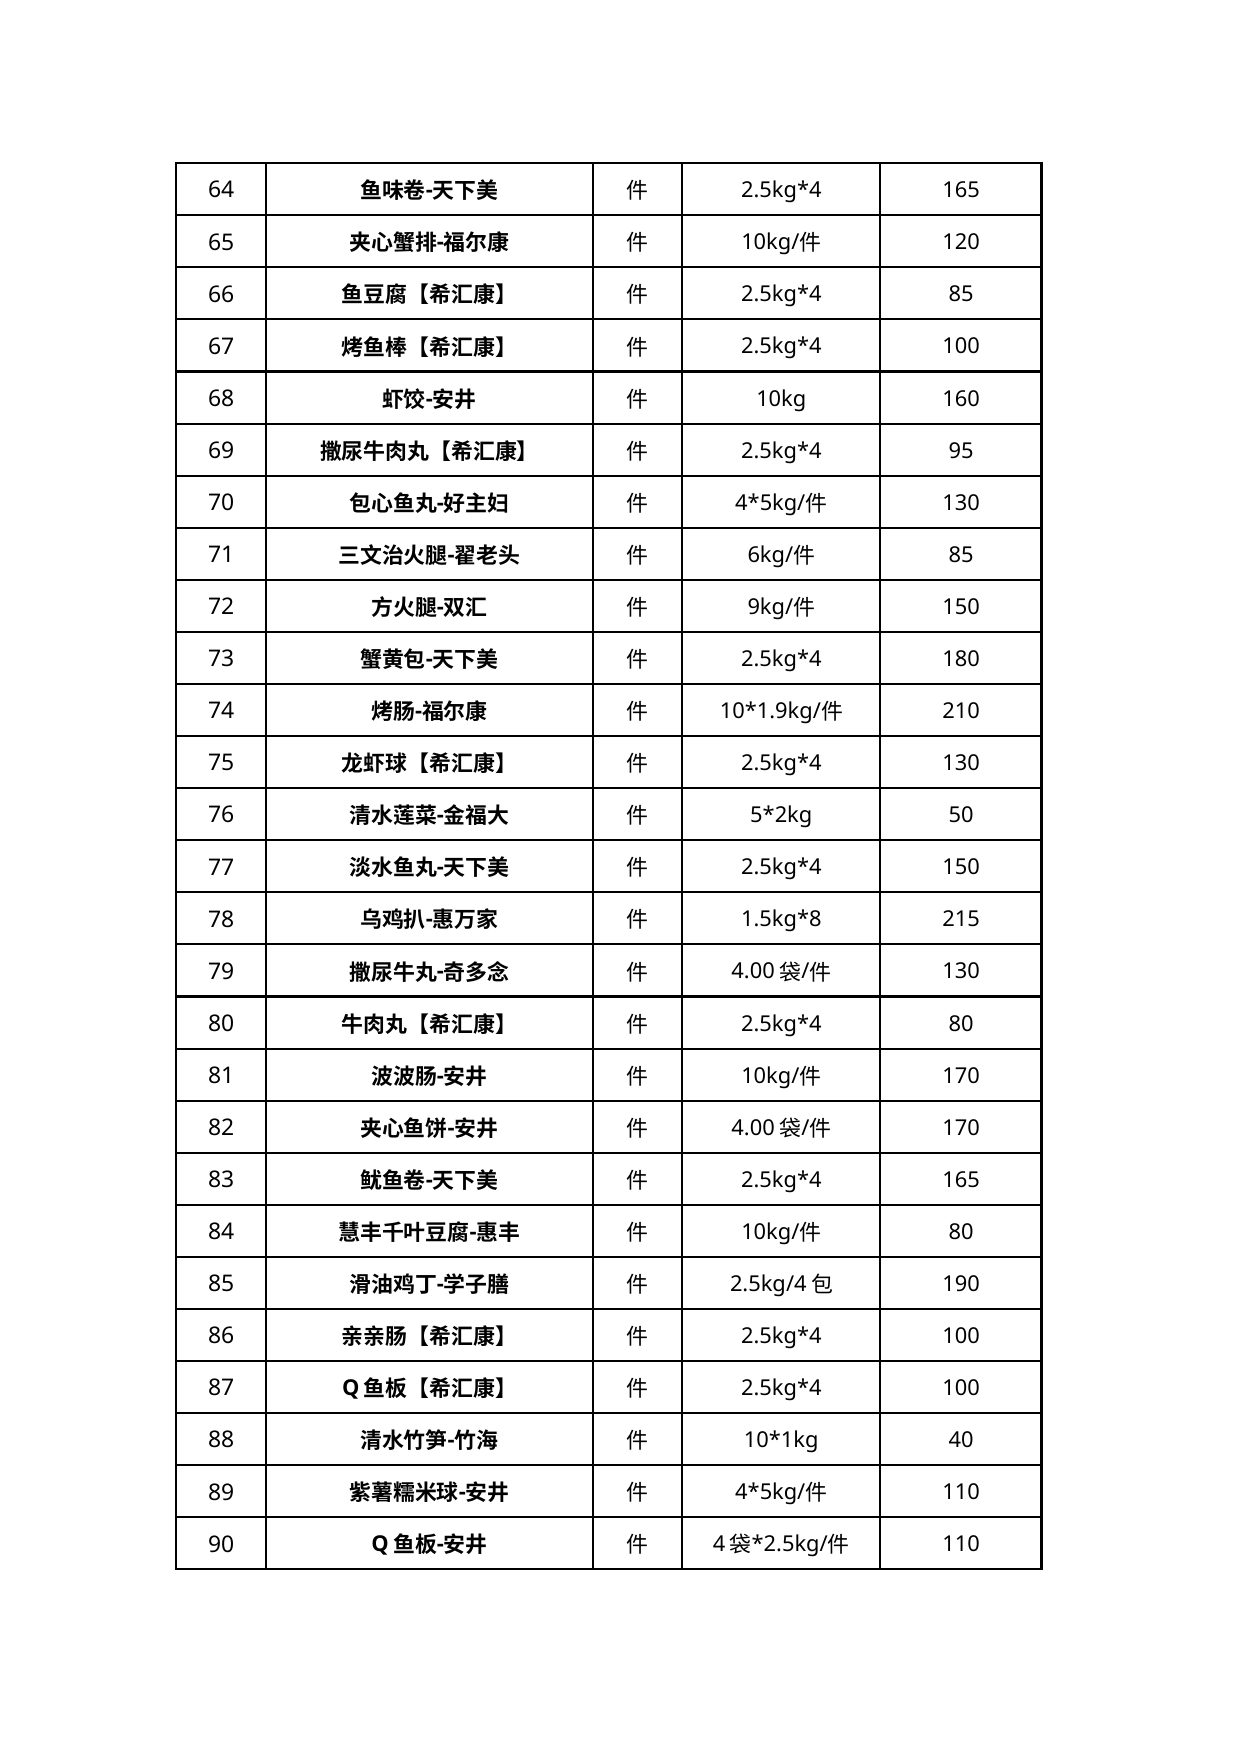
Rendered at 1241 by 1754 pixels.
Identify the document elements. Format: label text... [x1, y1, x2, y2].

table_cell 100 [881, 320, 1040, 370]
table_cell 包心鱼丸-好主妇 [267, 477, 592, 527]
table_cell 82 [177, 1102, 265, 1152]
table_cell 10kg/件 [683, 1050, 879, 1099]
table_cell 件 [594, 789, 681, 839]
table_cell 80 [177, 998, 265, 1047]
table_cell 2.5kg*4 [683, 1362, 879, 1412]
table_cell 件 [594, 685, 681, 735]
table_cell 68 [177, 373, 265, 422]
table_cell 件 [594, 425, 681, 474]
table_cell 66 [177, 268, 265, 318]
table_cell 2.5kg*4 [683, 268, 879, 318]
table_cell Q鱼板-安井 [267, 1518, 592, 1568]
table_cell 190 [881, 1258, 1040, 1308]
table_cell 三文治火腿-翟老头 [267, 529, 592, 579]
table_cell 牛肉丸【希汇康】 [267, 998, 592, 1047]
table_cell 210 [881, 685, 1040, 735]
table_cell 10kg/件 [683, 216, 879, 266]
table_cell 79 [177, 945, 265, 995]
table_cell 件 [594, 581, 681, 631]
table_cell 2.5kg*4 [683, 425, 879, 474]
table_cell 10kg/件 [683, 1206, 879, 1256]
table_cell 4.00袋/件 [683, 945, 879, 995]
table_cell 5*2kg [683, 789, 879, 839]
table_cell 1.5kg*8 [683, 893, 879, 943]
table_cell 100 [881, 1362, 1040, 1412]
table_cell 2.5kg*4 [683, 1154, 879, 1204]
table_cell 鱼味卷-天下美 [267, 164, 592, 214]
table_cell 2.5kg*4 [683, 841, 879, 891]
table_cell 130 [881, 477, 1040, 527]
table_cell 10*1.9kg/件 [683, 685, 879, 735]
table_cell 件 [594, 1050, 681, 1099]
table_cell 88 [177, 1414, 265, 1464]
table_cell 件 [594, 1466, 681, 1516]
table_cell 件 [594, 373, 681, 422]
table_cell 虾饺-安井 [267, 373, 592, 422]
table_cell 夹心鱼饼-安井 [267, 1102, 592, 1152]
table_cell 130 [881, 945, 1040, 995]
table_cell 乌鸡扒-惠万家 [267, 893, 592, 943]
table_cell 83 [177, 1154, 265, 1204]
table_cell 67 [177, 320, 265, 370]
table_cell 110 [881, 1466, 1040, 1516]
table_cell 2.5kg*4 [683, 164, 879, 214]
table_cell 95 [881, 425, 1040, 474]
table_cell 件 [594, 320, 681, 370]
table_cell 65 [177, 216, 265, 266]
table_cell 件 [594, 1362, 681, 1412]
table_cell 件 [594, 164, 681, 214]
table_cell 170 [881, 1102, 1040, 1152]
table_cell 龙虾球【希汇康】 [267, 737, 592, 787]
table_cell 77 [177, 841, 265, 891]
table_cell 10kg [683, 373, 879, 422]
table_cell 73 [177, 633, 265, 683]
table_cell 10*1kg [683, 1414, 879, 1464]
table_cell 件 [594, 1310, 681, 1360]
table_cell 78 [177, 893, 265, 943]
table_cell 75 [177, 737, 265, 787]
table_cell 紫薯糯米球-安井 [267, 1466, 592, 1516]
table_cell 64 [177, 164, 265, 214]
table_cell 86 [177, 1310, 265, 1360]
table_cell 撒尿牛肉丸【希汇康】 [267, 425, 592, 474]
table_cell 160 [881, 373, 1040, 422]
table_cell 71 [177, 529, 265, 579]
table_cell 方火腿-双汇 [267, 581, 592, 631]
table_cell 件 [594, 1206, 681, 1256]
table_cell 件 [594, 737, 681, 787]
table_cell 件 [594, 216, 681, 266]
table_cell 慧丰千叶豆腐-惠丰 [267, 1206, 592, 1256]
table_cell 165 [881, 1154, 1040, 1204]
table_cell 烤鱼棒【希汇康】 [267, 320, 592, 370]
table_cell 215 [881, 893, 1040, 943]
table_cell 件 [594, 1154, 681, 1204]
table_cell 件 [594, 477, 681, 527]
table_cell 40 [881, 1414, 1040, 1464]
table_cell 2.5kg*4 [683, 633, 879, 683]
table_cell 件 [594, 841, 681, 891]
table_cell 件 [594, 1102, 681, 1152]
table_cell 件 [594, 1258, 681, 1308]
table_cell Q鱼板【希汇康】 [267, 1362, 592, 1412]
table_cell 件 [594, 1414, 681, 1464]
table_cell 87 [177, 1362, 265, 1412]
table_cell 100 [881, 1310, 1040, 1360]
table_cell 74 [177, 685, 265, 735]
table_cell 9kg/件 [683, 581, 879, 631]
table_cell 90 [177, 1518, 265, 1568]
table_cell 件 [594, 998, 681, 1047]
table_cell 180 [881, 633, 1040, 683]
table_cell 150 [881, 841, 1040, 891]
table_cell 80 [881, 998, 1040, 1047]
table_cell 件 [594, 529, 681, 579]
table_cell 撒尿牛丸-奇多念 [267, 945, 592, 995]
table_cell 夹心蟹排-福尔康 [267, 216, 592, 266]
table_cell 鱿鱼卷-天下美 [267, 1154, 592, 1204]
table_cell 件 [594, 1518, 681, 1568]
table_cell 件 [594, 268, 681, 318]
table_cell 85 [177, 1258, 265, 1308]
table_cell 6kg/件 [683, 529, 879, 579]
table_cell 4*5kg/件 [683, 1466, 879, 1516]
table_cell 鱼豆腐【希汇康】 [267, 268, 592, 318]
table_cell 4.00袋/件 [683, 1102, 879, 1152]
table_cell 120 [881, 216, 1040, 266]
table_cell 件 [594, 893, 681, 943]
table_cell 150 [881, 581, 1040, 631]
table_cell 2.5kg/4包 [683, 1258, 879, 1308]
table_cell 72 [177, 581, 265, 631]
table_cell 淡水鱼丸-天下美 [267, 841, 592, 891]
table_cell 滑油鸡丁-学子膳 [267, 1258, 592, 1308]
table_cell 80 [881, 1206, 1040, 1256]
table_cell 130 [881, 737, 1040, 787]
table_cell 件 [594, 633, 681, 683]
table_cell 50 [881, 789, 1040, 839]
table_cell 2.5kg*4 [683, 998, 879, 1047]
table_cell 85 [881, 529, 1040, 579]
table_cell 4袋*2.5kg/件 [683, 1518, 879, 1568]
table_cell 89 [177, 1466, 265, 1516]
table_cell 84 [177, 1206, 265, 1256]
table_cell 清水莲菜-金福大 [267, 789, 592, 839]
table_cell 165 [881, 164, 1040, 214]
table_cell 件 [594, 945, 681, 995]
table_cell 波波肠-安井 [267, 1050, 592, 1099]
table_cell 蟹黄包-天下美 [267, 633, 592, 683]
table_cell 2.5kg*4 [683, 737, 879, 787]
table_cell 烤肠-福尔康 [267, 685, 592, 735]
table_cell 76 [177, 789, 265, 839]
table_cell 亲亲肠【希汇康】 [267, 1310, 592, 1360]
table_cell 2.5kg*4 [683, 320, 879, 370]
table_cell 110 [881, 1518, 1040, 1568]
table_cell 4*5kg/件 [683, 477, 879, 527]
table_cell 69 [177, 425, 265, 474]
table_cell 清水竹笋-竹海 [267, 1414, 592, 1464]
table_cell 85 [881, 268, 1040, 318]
table_cell 170 [881, 1050, 1040, 1099]
table_cell 70 [177, 477, 265, 527]
table_cell 2.5kg*4 [683, 1310, 879, 1360]
table_cell 81 [177, 1050, 265, 1099]
